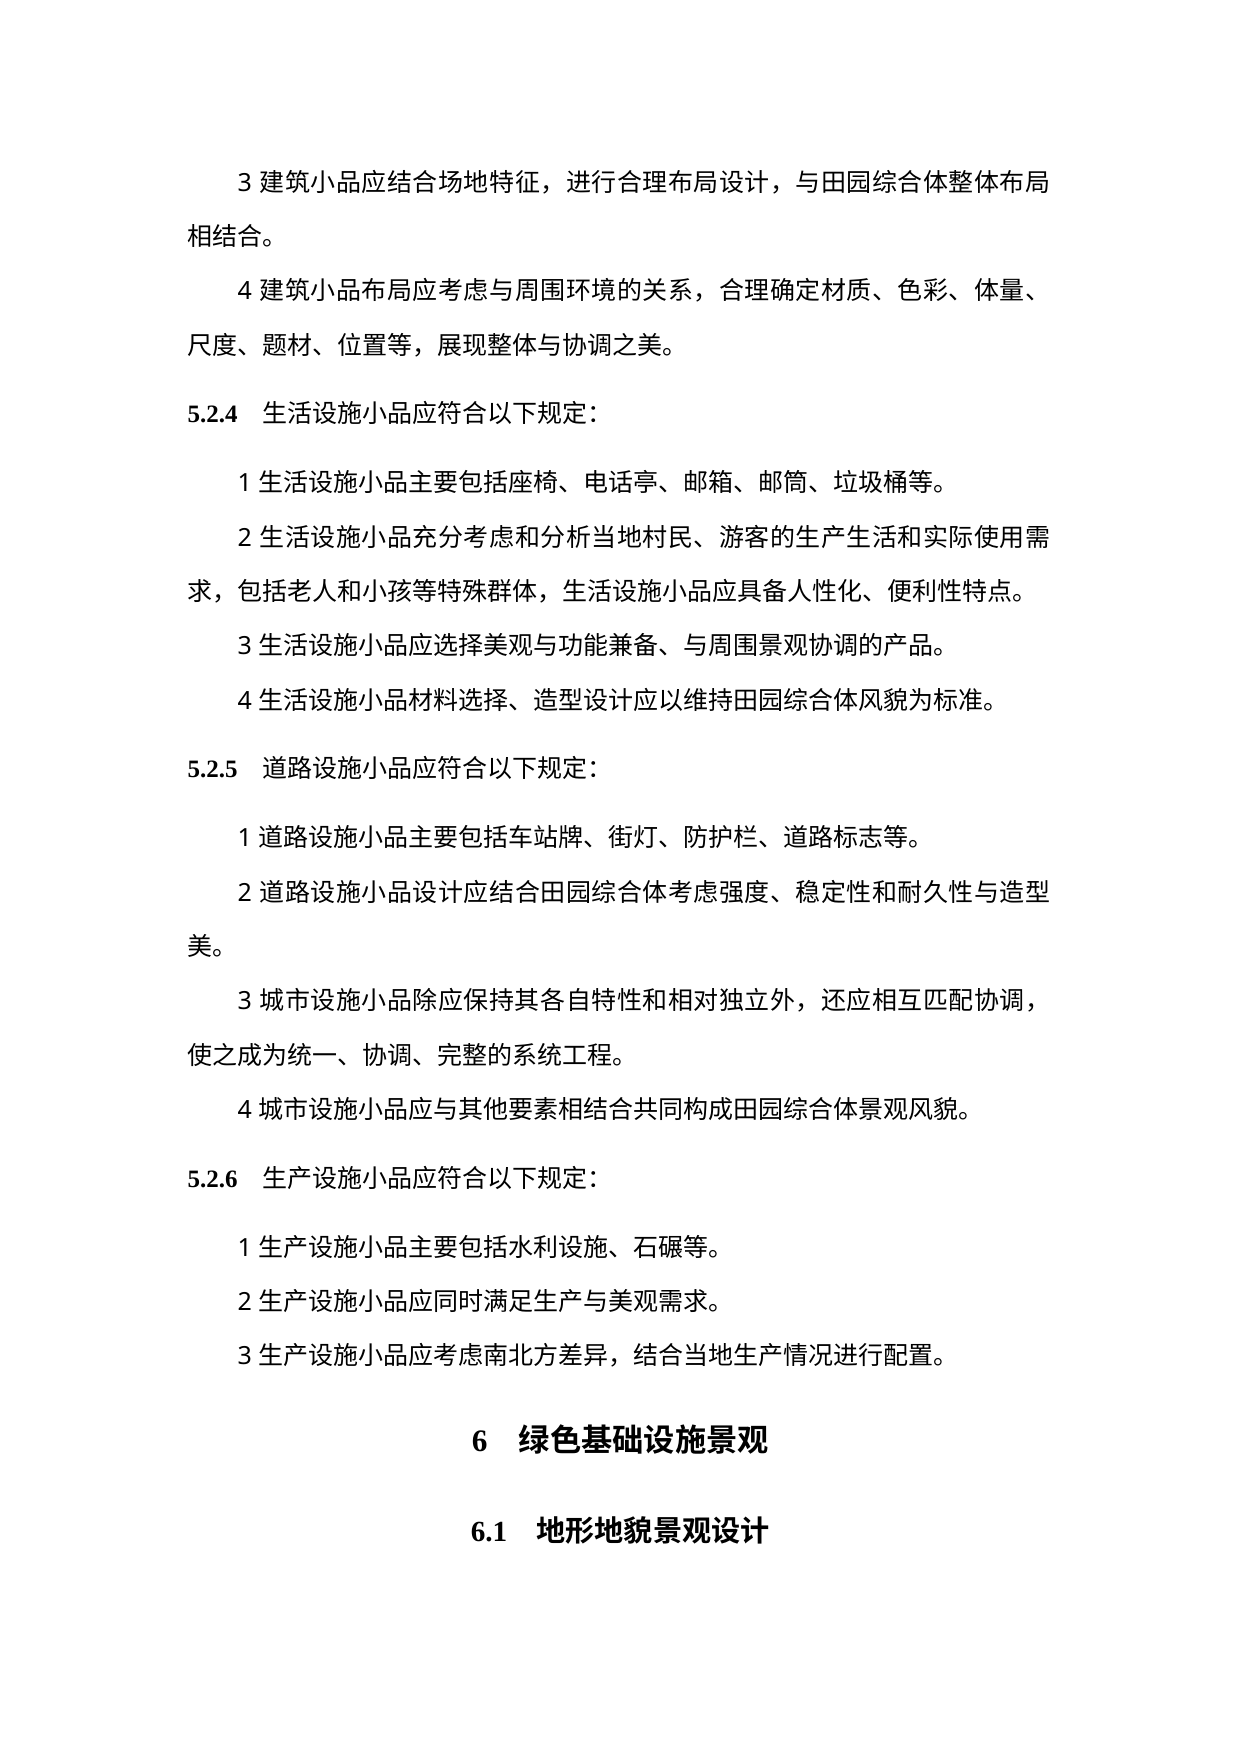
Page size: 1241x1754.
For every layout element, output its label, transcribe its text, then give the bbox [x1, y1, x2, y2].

text 5.2.6 生产设施小品应符合以下规定： [187, 1144, 1053, 1209]
text 3 城市设施小品除应保持其各自特性和相对独立外，还应相互匹配协调，使之成为统一、协调、完整的系统工程。 [187, 981, 1053, 1071]
text 1 道路设施小品主要包括车站牌、街灯、防护栏、道路标志等。 [187, 818, 1053, 854]
text 1 生产设施小品主要包括水利设施、石碾等。 [187, 1227, 1053, 1263]
text 4 生活设施小品材料选择、造型设计应以维持田园综合体风貌为标准。 [187, 680, 1053, 716]
text 5.2.5 道路设施小品应符合以下规定： [187, 734, 1053, 799]
text 3 建筑小品应结合场地特征，进行合理布局设计，与田园综合体整体布局相结合。 [187, 162, 1053, 253]
text 4 城市设施小品应与其他要素相结合共同构成田园综合体景观风貌。 [187, 1089, 1053, 1126]
text 2 道路设施小品设计应结合田园综合体考虑强度、稳定性和耐久性与造型美。 [187, 872, 1053, 963]
text 2 生产设施小品应同时满足生产与美观需求。 [187, 1281, 1053, 1318]
text 2 生活设施小品充分考虑和分析当地村民、游客的生产生活和实际使用需求，包括老人和小孩等特殊群体，生活设施小品应具备人性化、便利性特点。 [187, 517, 1053, 608]
text 1 生活设施小品主要包括座椅、电话亭、邮箱、邮筒、垃圾桶等。 [187, 463, 1053, 499]
list 6.1 地形地貌景观设计 [187, 1508, 1053, 1550]
text 3 生活设施小品应选择美观与功能兼备、与周围景观协调的产品。 [187, 626, 1053, 662]
list 6 绿色基础设施景观 [187, 1415, 1053, 1460]
text 5.2.4 生活设施小品应符合以下规定： [187, 379, 1053, 444]
text 4 建筑小品布局应考虑与周围环境的关系，合理确定材质、色彩、体量、尺度、题材、位置等，展现整体与协调之美。 [187, 271, 1053, 361]
text 3 生产设施小品应考虑南北方差异，结合当地生产情况进行配置。 [187, 1336, 1053, 1372]
